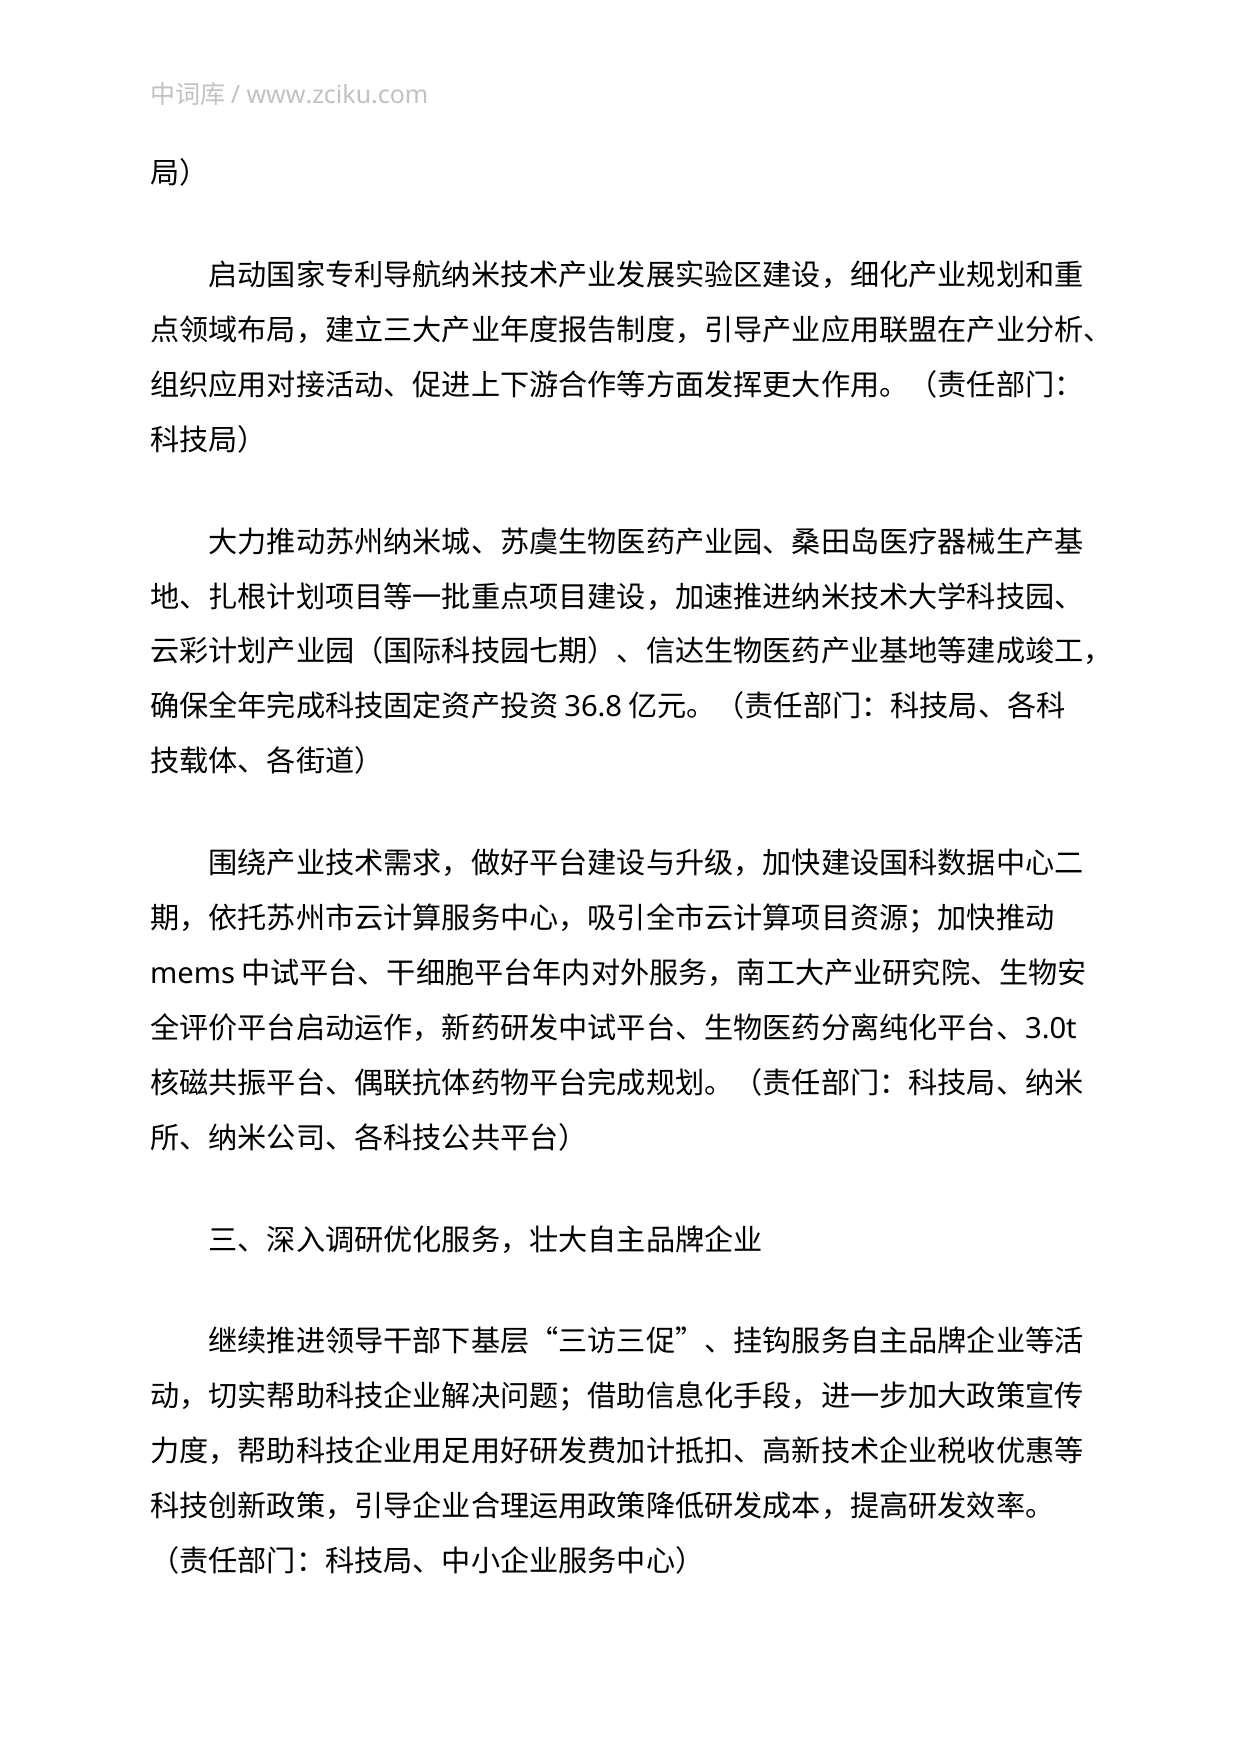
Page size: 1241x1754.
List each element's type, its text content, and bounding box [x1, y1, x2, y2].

text 启动国家专利导航纳米技术产业发展实验区建设，细化产业规划和重点领域布局，建立三大产业年度报告制度，引导产业应用联盟在产业分析、组织应用对接活动、促进上下游合作等方面发挥更大作用。（责任部门：科技局） [150, 252, 1090, 459]
text 继续推进领导干部下基层“三访三促”、挂钩服务自主品牌企业等活动，切实帮助科技企业解决问题；借助信息化手段，进一步加大政策宣传力度，帮助科技企业用足用好研发费加计抵扣、高新技术企业税收优惠等科技创新政策，引导企业合理运用政策降低研发成本，提高研发效率。（责任部门：科技局、中小企业服务中心） [150, 1318, 1090, 1580]
text 围绕产业技术需求，做好平台建设与升级，加快建设国科数据中心二期，依托苏州市云计算服务中心，吸引全市云计算项目资源；加快推动mems中试平台、干细胞平台年内对外服务，南工大产业研究院、生物安全评价平台启动运作，新药研发中试平台、生物医药分离纯化平台、3.0t核磁共振平台、偶联抗体药物平台完成规划。（责任部门：科技局、纳米所、纳米公司、各科技公共平台） [150, 840, 1090, 1157]
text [150, 150, 1090, 192]
text 三、深入调研优化服务，壮大自主品牌企业 [150, 1216, 1090, 1258]
text 大力推动苏州纳米城、苏虞生物医药产业园、桑田岛医疗器械生产基地、扎根计划项目等一批重点项目建设，加速推进纳米技术大学科技园、云彩计划产业园（国际科技园七期）、信达生物医药产业基地等建成竣工，确保全年完成科技固定资产投资36.8亿元。（责任部门：科技局、各科技载体、各街道） [150, 518, 1090, 780]
